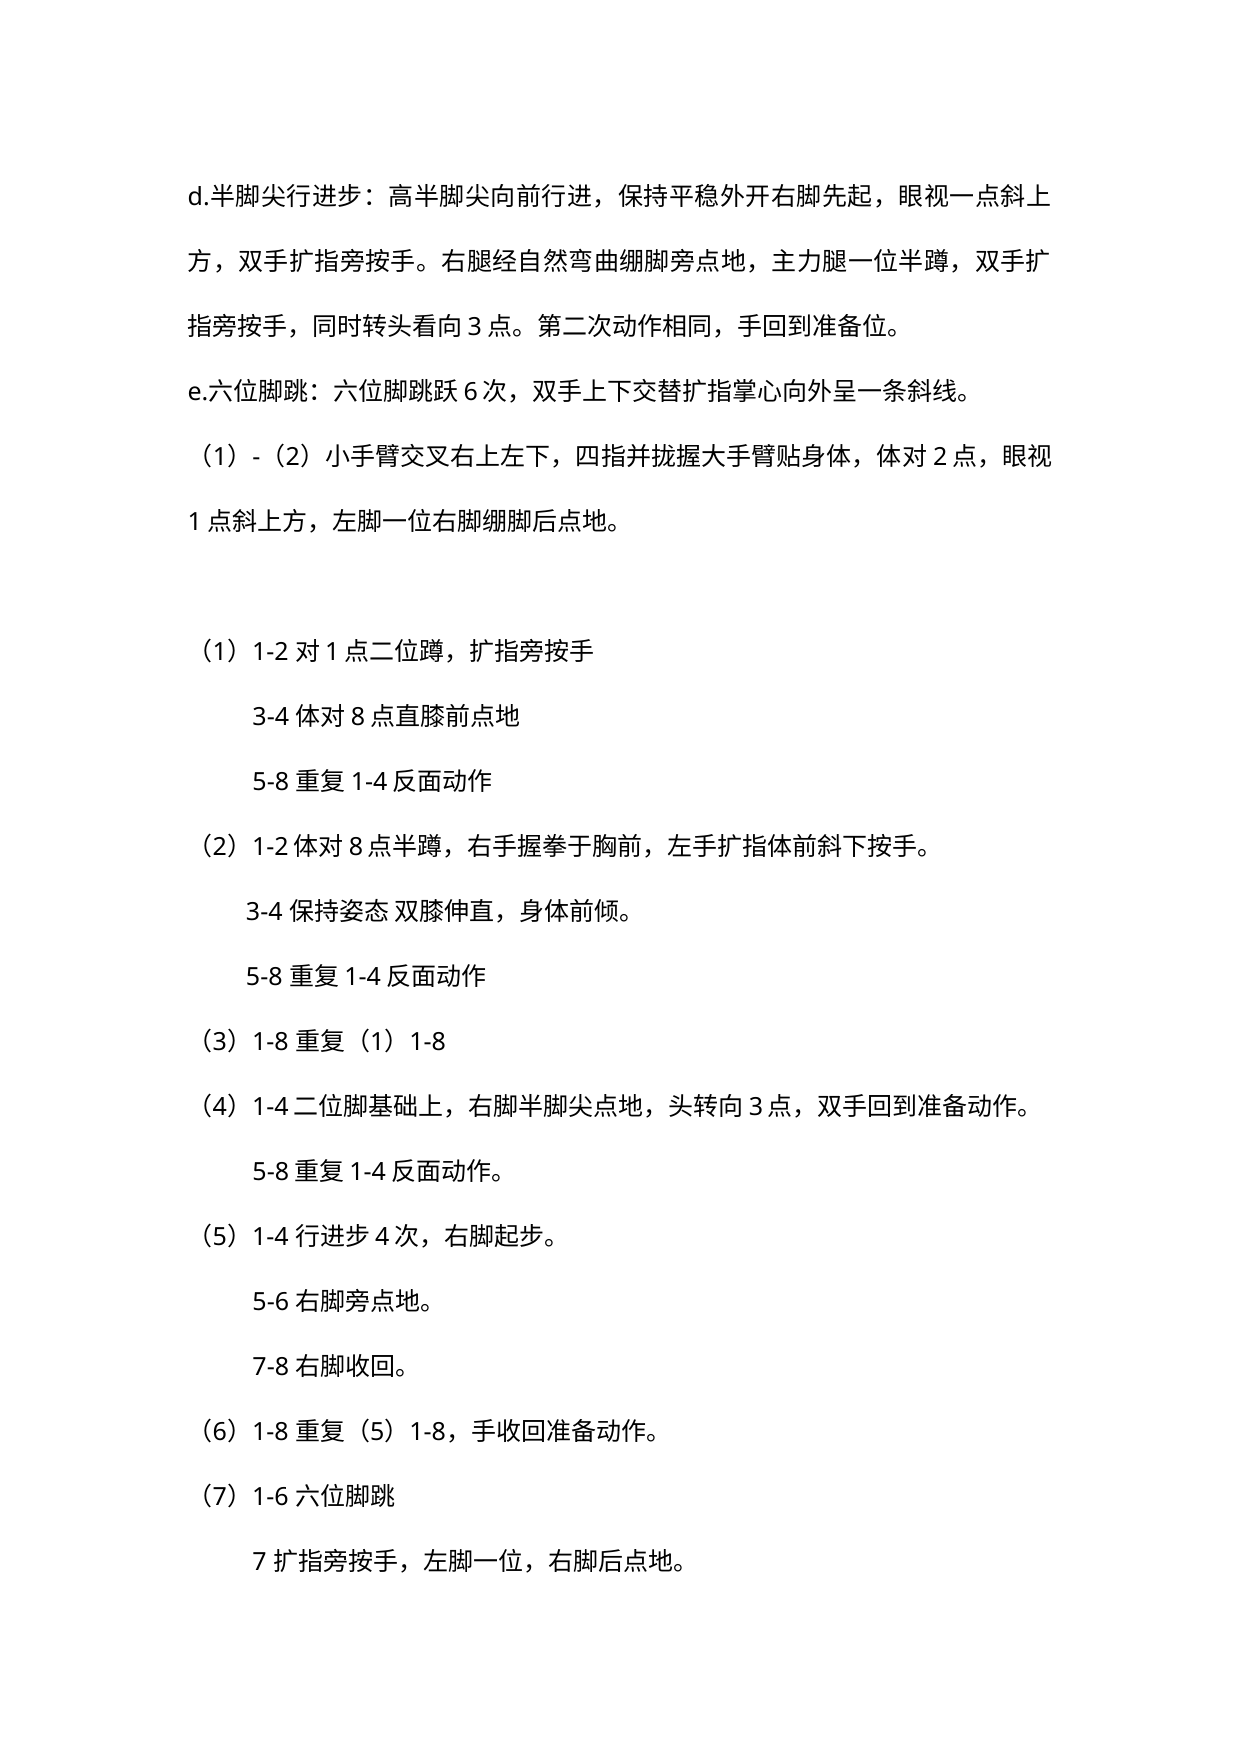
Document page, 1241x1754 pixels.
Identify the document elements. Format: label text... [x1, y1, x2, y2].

text （1）-（2）小手臂交叉右上左下，四指并拢握大手臂贴身体，体对2点，眼视1点斜上方，左脚一位右脚绷脚后点地。 [187, 422, 1053, 552]
text 7 扩指旁按手，左脚一位，右脚后点地。 [187, 1527, 1053, 1592]
text （7）1-6 六位脚跳 [187, 1462, 1053, 1527]
text （4）1-4二位脚基础上，右脚半脚尖点地，头转向3点，双手回到准备动作。 [187, 1072, 1053, 1137]
text （3）1-8 重复（1）1-8 [187, 1007, 1053, 1072]
text 5-8重复1-4反面动作。 [187, 1137, 1053, 1202]
text （2）1-2体对8点半蹲，右手握拳于胸前，左手扩指体前斜下按手。 [187, 812, 1053, 877]
text 5-8 重复1-4反面动作 [187, 747, 1053, 812]
text （1）1-2 对1点二位蹲，扩指旁按手 [187, 617, 1053, 682]
text 3-4 体对8点直膝前点地 [187, 682, 1053, 747]
text 5-8 重复1-4反面动作 [187, 942, 1053, 1007]
text （5）1-4 行进步4次，右脚起步。 [187, 1202, 1053, 1267]
text 3-4 保持姿态 双膝伸直，身体前倾。 [187, 877, 1053, 942]
text d.半脚尖行进步：高半脚尖向前行进，保持平稳外开右脚先起，眼视一点斜上方，双手扩指旁按手。右腿经自然弯曲绷脚旁点地，主力腿一位半蹲，双手扩指旁按手，同时转头看向3点。第二次动作相同，手回到准备位。 [187, 162, 1053, 357]
text 5-6 右脚旁点地。 [187, 1267, 1053, 1332]
text 7-8 右脚收回。 [187, 1332, 1053, 1397]
text （6）1-8 重复（5）1-8，手收回准备动作。 [187, 1397, 1053, 1462]
text e.六位脚跳：六位脚跳跃6次，双手上下交替扩指掌心向外呈一条斜线。 [187, 357, 1053, 422]
